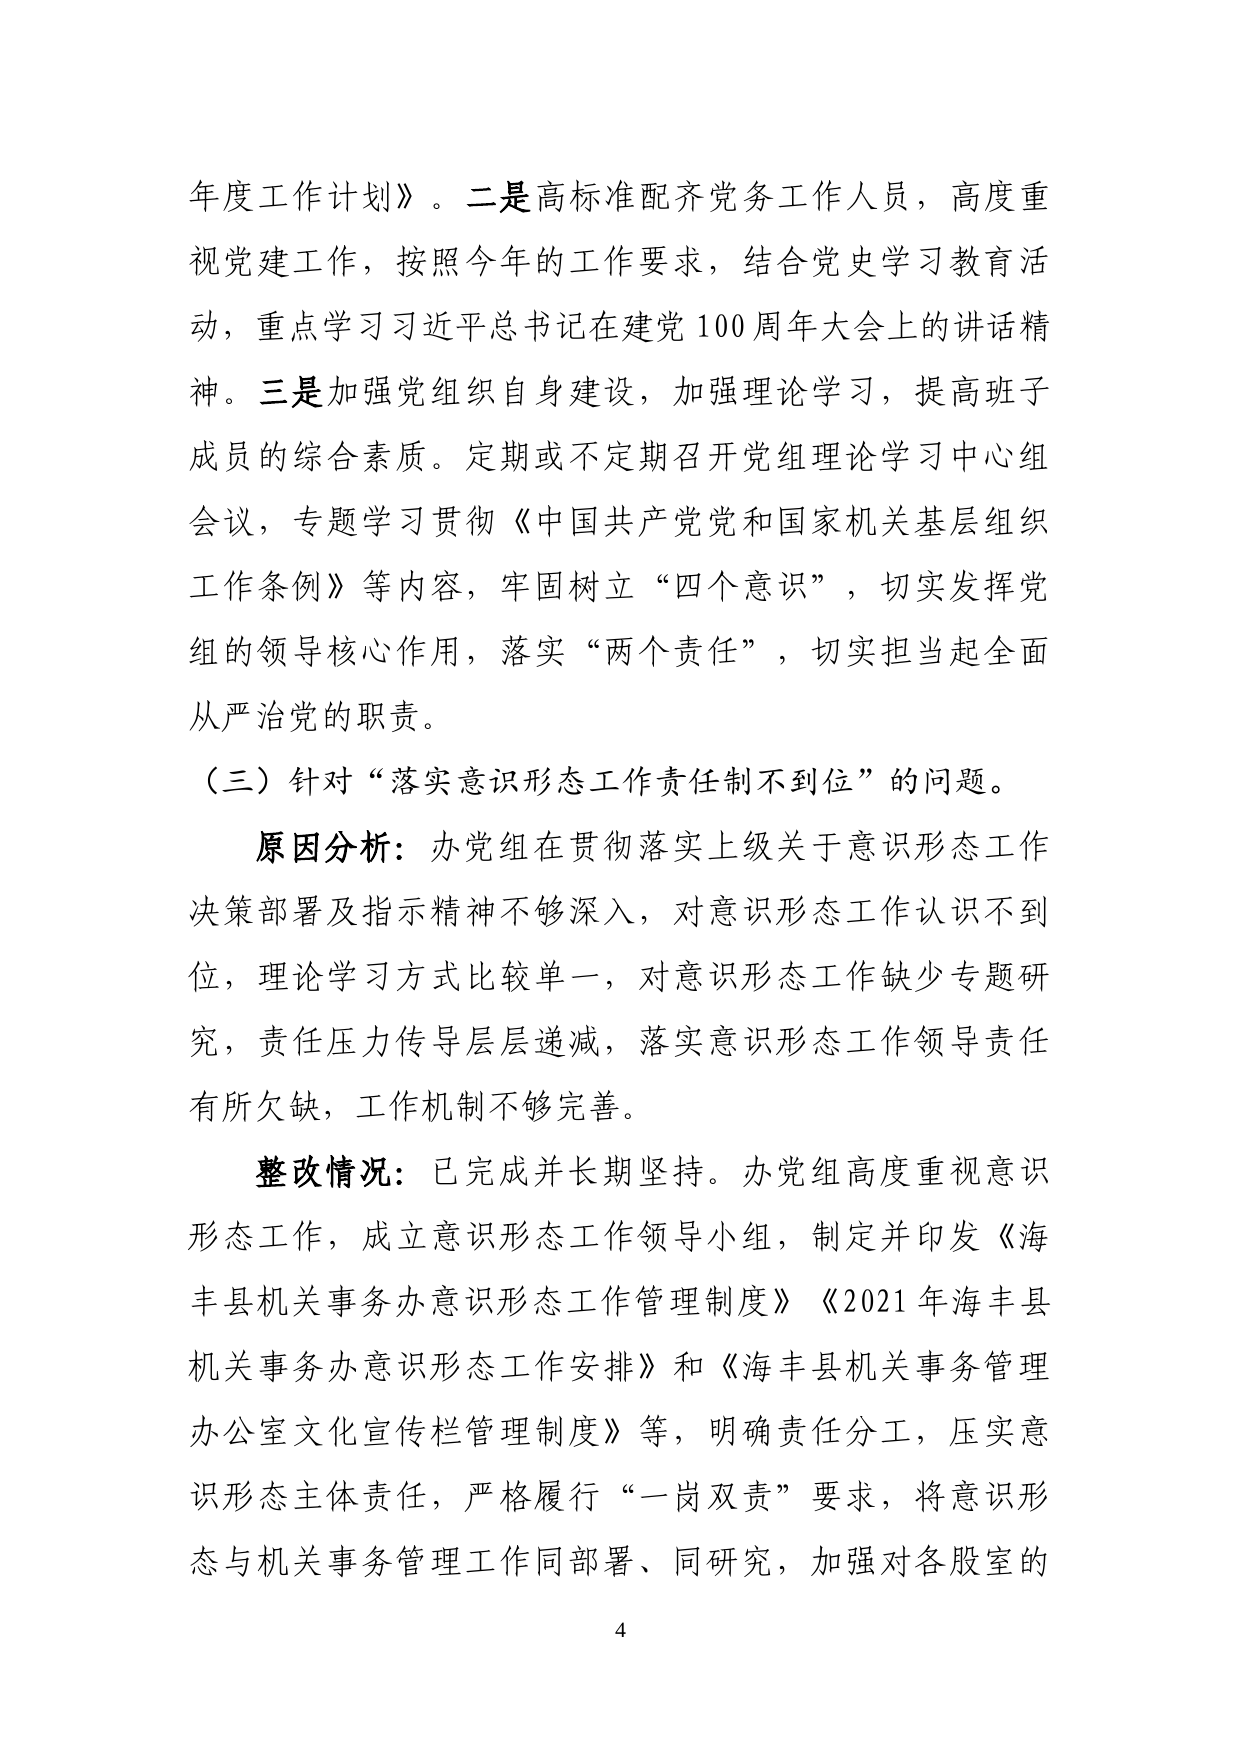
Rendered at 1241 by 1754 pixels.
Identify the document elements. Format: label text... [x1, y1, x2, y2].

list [187, 1137, 1053, 1592]
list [187, 162, 1053, 747]
list 原因分析：办党组在贯彻落实上级关于意识形态工作决策部署及指示精神不够深入，对意识形态工作认识不到位，理论学习方式比较单一，对意识形态工作缺少专题研究，责任压力传导层层递减，落实意识形态工作领导责任有所欠缺，工作机制不够完善。 [187, 812, 1053, 1137]
list 针对“落实意识形态工作责任制不到位”的问题。 [187, 747, 1053, 812]
